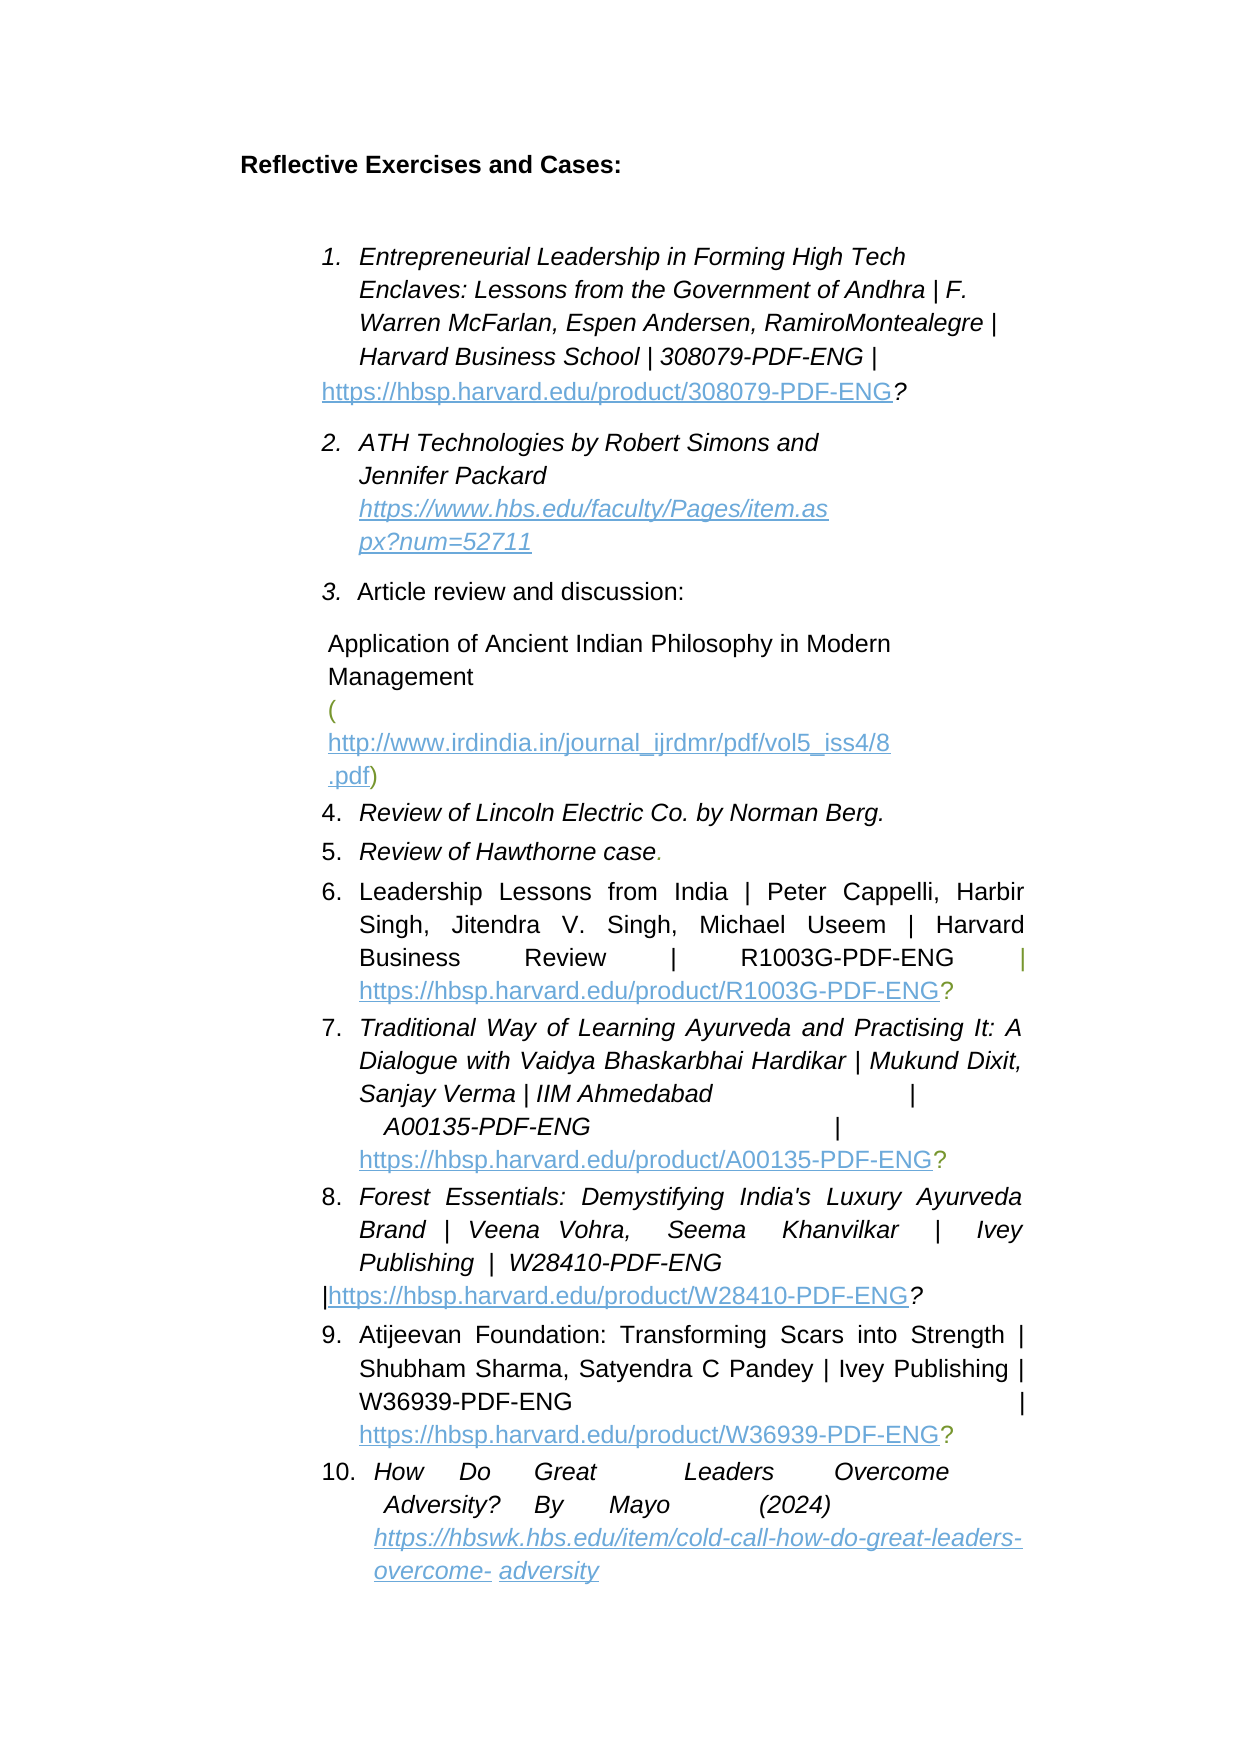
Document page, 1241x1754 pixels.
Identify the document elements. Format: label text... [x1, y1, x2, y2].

text 9. Atijeevan Foundation: Transforming Scars into Strength | Shubham Sharma, Satyendra C Pandey | Ivey Publishing | W36939-PDF-ENG | https://hbsp.harvard.edu/product/W36939-PDF-ENG? [321, 1321, 1026, 1448]
text 1. Entrepreneurial Leadership in Forming High Tech Enclaves: Lessons from the Government of Andhra | F. Warren McFarlan, Espen Andersen, RamiroMontealegre | Harvard Business School | 308079-PDF-ENG | [321, 242, 1013, 370]
text 6. Leadership Lessons from India | Peter Cappelli, Harbir Singh, Jitendra V. Singh, Michael Useem | Harvard Business Review | R1003G-PDF-ENG | https://hbsp.harvard.edu/product/R1003G-PDF-ENG? [321, 877, 1026, 1004]
text 3. Article review and discussion: [321, 577, 1090, 606]
text 8. Forest Essentials: Demystifying India's Luxury Ayurveda Brand | Veena Vohra, Seema Khanvilkar | Ivey Publishing | W28410-PDF-ENG [321, 1182, 1026, 1277]
text Application of Ancient Indian Philosophy in Modern Management (http://www.irdindia.in/journal_ijrdmr/pdf/vol5_iss4/8.pdf) [328, 629, 892, 790]
text 4. Review of Lincoln Electric Co. by Norman Berg. [321, 798, 1090, 827]
text 5. Review of Hawthorne case. [321, 837, 1090, 866]
text |https://hbsp.harvard.edu/product/W28410-PDF-ENG? [321, 1281, 1090, 1310]
text 7. Traditional Way of Learning Ayurveda and Practising It: A Dialogue with Vaidya Bhaskarbhai Hardikar | Mukund Dixit, Sanjay Verma | IIM Ahmedabad | A00135-PDF-ENG | https://hbsp.harvard.edu/product/A00135-PDF-ENG? [321, 1013, 1026, 1174]
text 2. ATH Technologies by Robert Simons and Jennifer Packard https://www.hbs.edu/faculty/Pages/item.aspx?num=52711 [321, 428, 832, 556]
text https://hbsp.harvard.edu/product/308079-PDF-ENG? [321, 377, 1090, 405]
text 10. How Do Great Leaders Overcome Adversity? By Mayo (2024) https://hbswk.hbs.edu/item/cold-call-how-do-great-leaders-overcome- adversity [321, 1457, 1026, 1584]
text Reflective Exercises and Cases: [240, 150, 1090, 179]
